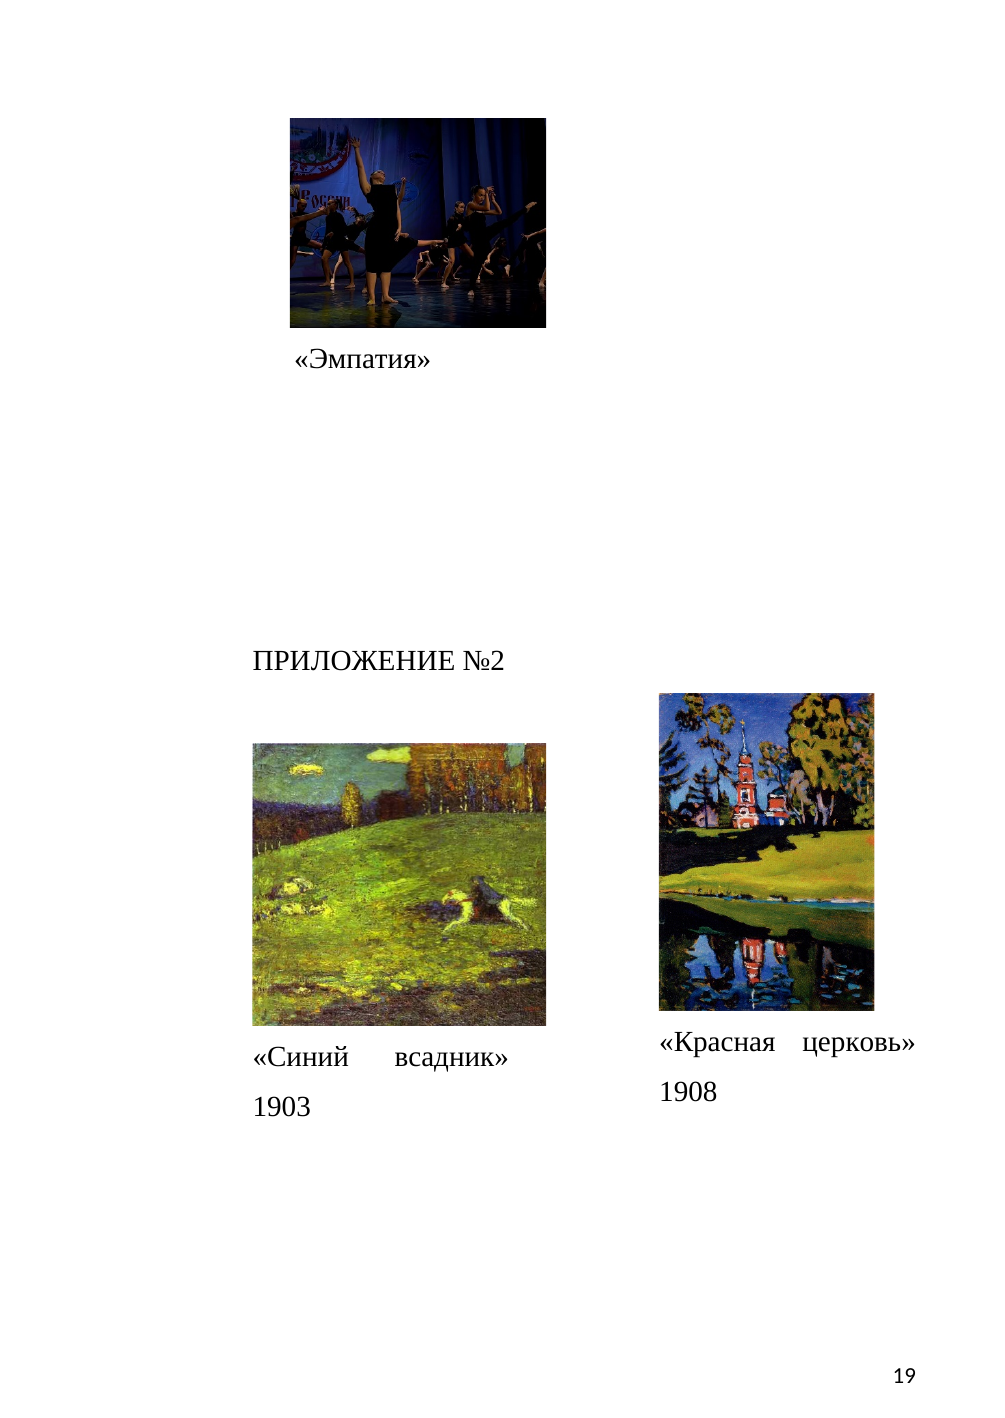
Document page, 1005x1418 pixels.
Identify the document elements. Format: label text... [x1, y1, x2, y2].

text «Эмпатия» [177, 341, 509, 375]
list «Синий всадник» 1903 [252, 1039, 509, 1123]
picture [289, 118, 547, 328]
list «Красная церковь» 1908 [659, 1024, 916, 1108]
picture [252, 743, 547, 1026]
list ПРИЛОЖЕНИЕ №2 [252, 643, 916, 677]
picture [658, 693, 875, 1011]
